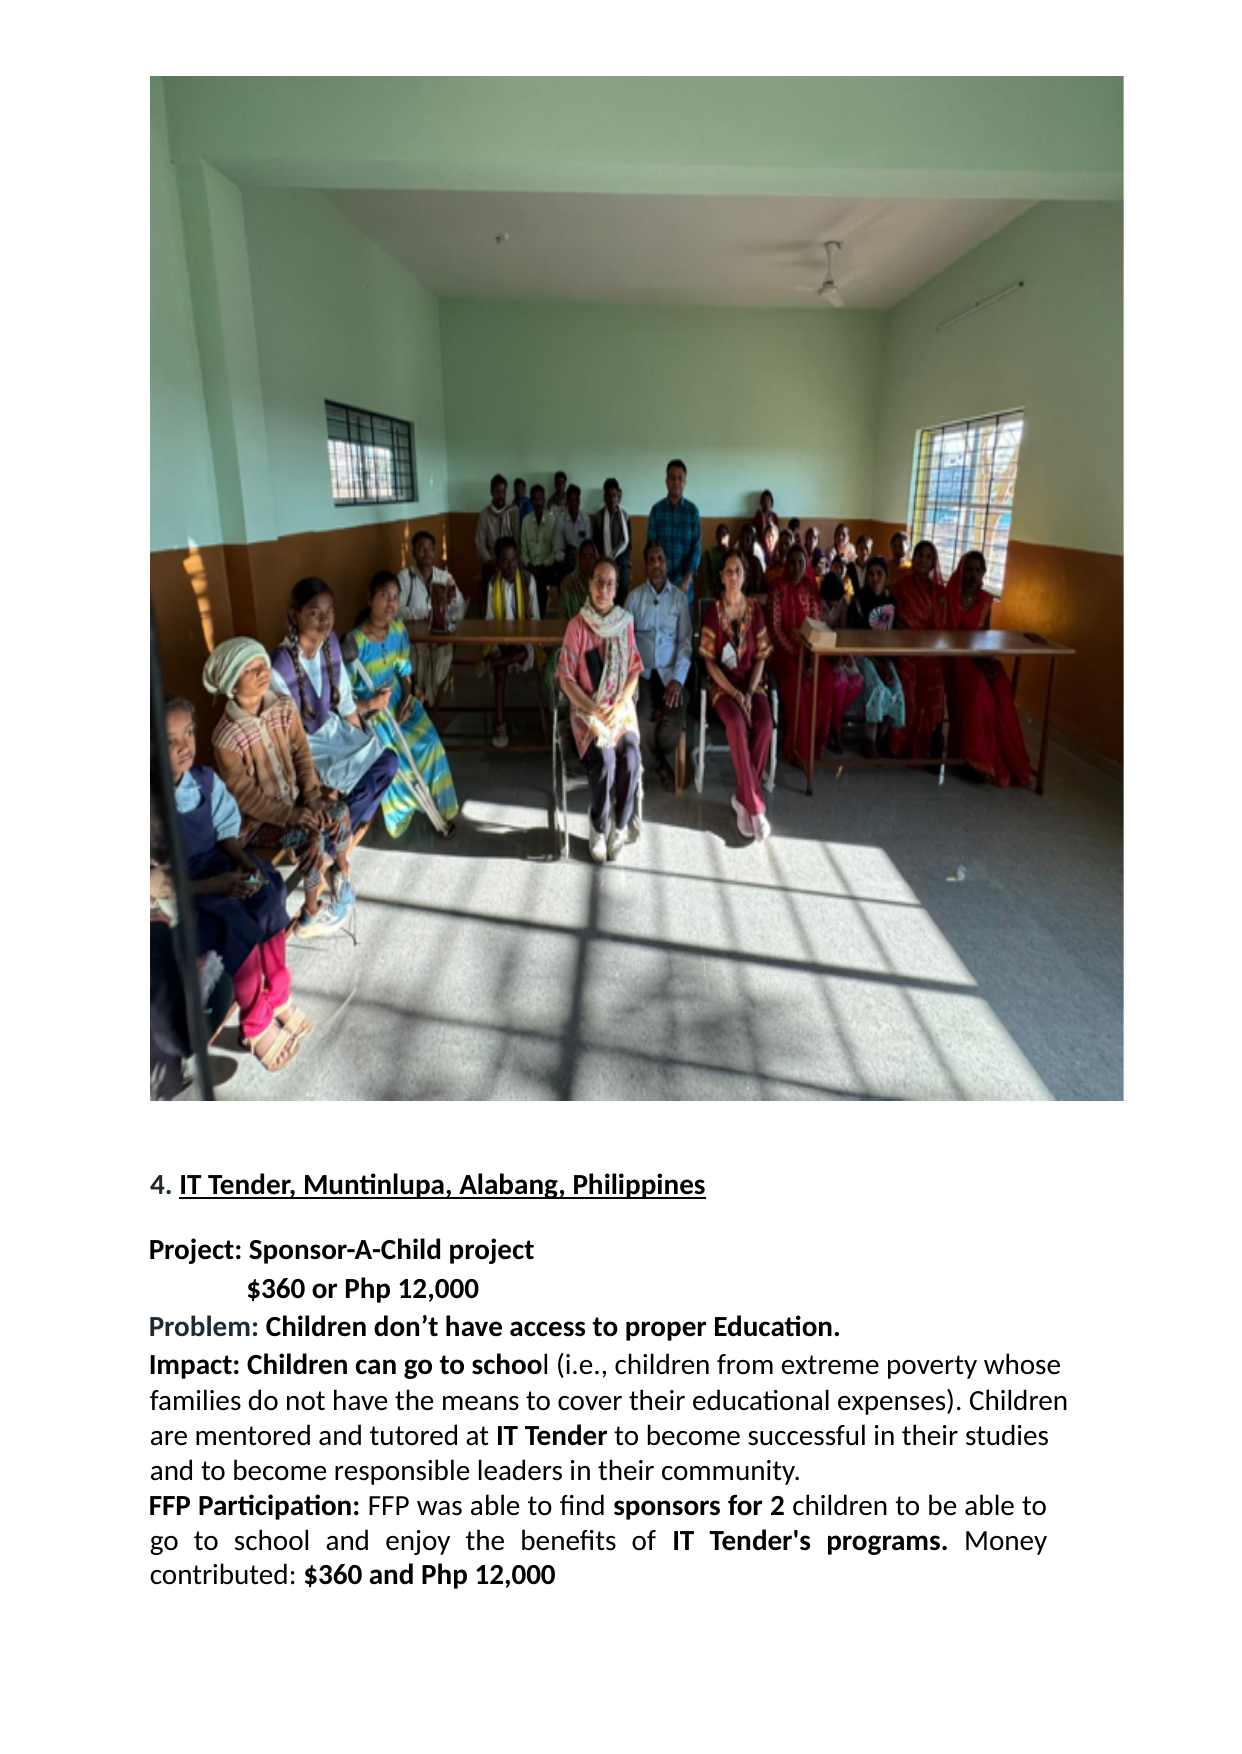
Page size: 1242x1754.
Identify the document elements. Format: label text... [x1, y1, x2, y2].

text FFP Participation: FFP was able to find sponsors for 2 children to be able to go to school and enjoy the benefits of IT Tender's programs. Money contributed: $360 and Php 12,000 [148, 1488, 1047, 1592]
subtitle 4. IT Tender, Muntinlupa, Alabang, Philippines [150, 1166, 1092, 1202]
text Problem: Children don’t have access to proper Education. [148, 1308, 1092, 1344]
picture [150, 76, 1124, 1101]
text Project: Sponsor-A-Child project [148, 1231, 1092, 1267]
text $360 or Php 12,000 [246, 1270, 1092, 1305]
text Impact: Children can go to school (i.e., children from extreme poverty whose families do not have the means to cover their educational expenses). Children are mentored and tutored at IT Tender to become successful in their studies and to become responsible leaders in their community. [148, 1347, 1092, 1488]
